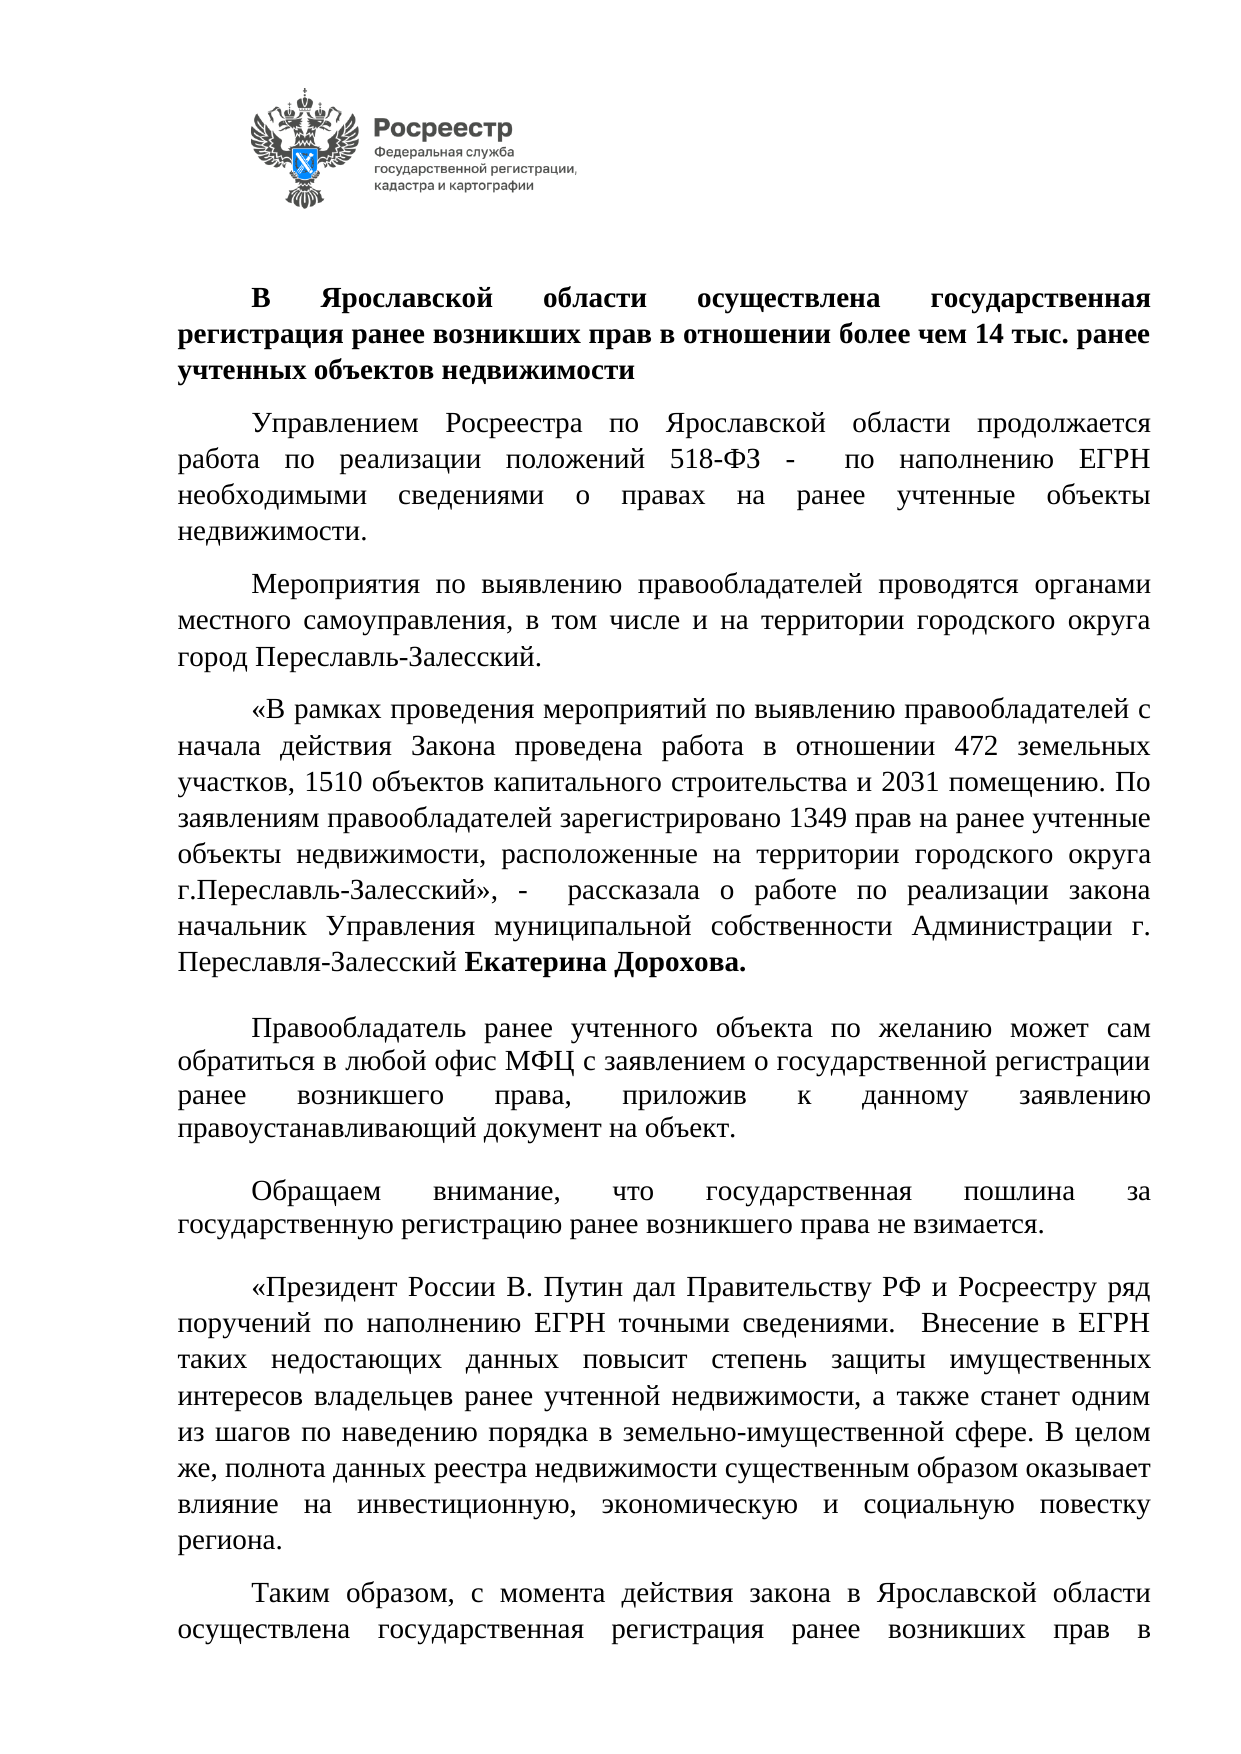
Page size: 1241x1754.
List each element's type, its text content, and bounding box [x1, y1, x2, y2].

text Управлением Росреестра по Ярославской области продолжается работа по реализации положений 518-ФЗ - по наполнению ЕГРН необходимыми сведениями о правах на ранее учтенные объекты недвижимости. [177, 405, 1152, 547]
text В Ярославской области осуществлена государственная регистрация ранее возникших прав в отношении более чем 14 тыс. ранее учтенных объектов недвижимости [177, 280, 1152, 386]
picture [251, 88, 577, 209]
text «Президент России В. Путин дал Правительству РФ и Росреестру ряд поручений по наполнению ЕГРН точными сведениями. Внесение в ЕГРН таких недостающих данных повысит степень защиты имущественных интересов владельцев ранее учтенной недвижимости, а также станет одним из шагов по наведению порядка в земельно-имущественной сфере. В целом же, полнота данных реестра недвижимости существенным образом оказывает влияние на инвестиционную, экономическую и социальную повестку региона. [177, 1269, 1152, 1556]
text «В рамках проведения мероприятий по выявлению правообладателей с начала действия Закона проведена работа в отношении 472 земельных участков, 1510 объектов капитального строительства и 2031 помещению. По заявлениям правообладателей зарегистрировано 1349 прав на ранее учтенные объекты недвижимости, расположенные на территории городского округа г.Переславль-Залесский», - рассказала о работе по реализации закона начальник Управления муниципальной собственности Администрации г. Переславля-Залесский Екатерина Дорохова. [177, 691, 1152, 978]
text Обращаем внимание, что государственная пошлина за государственную регистрацию ранее возникшего права не взимается. [177, 1173, 1152, 1240]
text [177, 1575, 1152, 1645]
text Мероприятия по выявлению правообладателей проводятся органами местного самоуправления, в том числе и на территории городского округа город Переславль-Залесский. [177, 566, 1152, 672]
text Правообладатель ранее учтенного объекта по желанию может сам обратиться в любой офис МФЦ с заявлением о государственной регистрации ранее возникшего права, приложив к данному заявлению правоустанавливающий документ на объект. [177, 1010, 1152, 1144]
